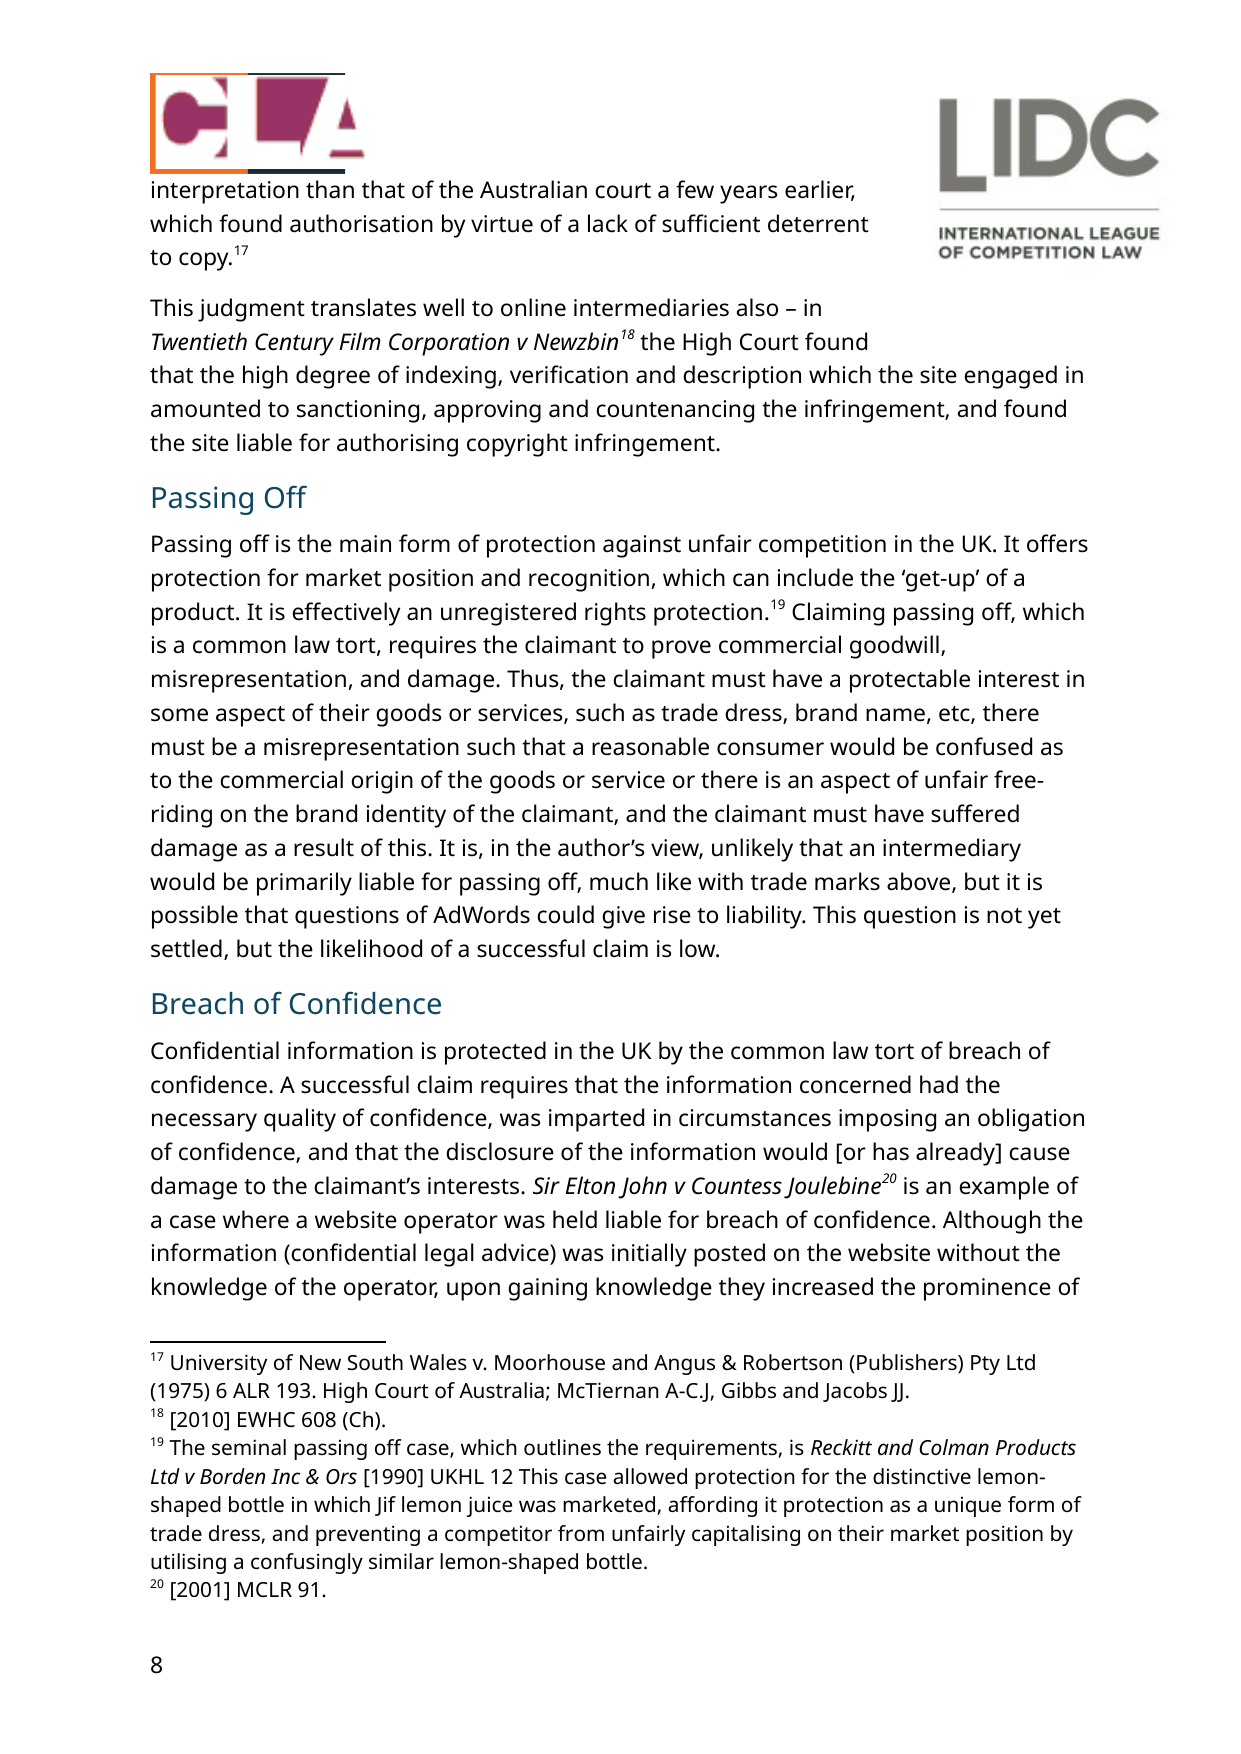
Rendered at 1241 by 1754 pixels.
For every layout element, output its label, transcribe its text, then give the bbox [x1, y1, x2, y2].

subtitle Breach of Confidence [150, 984, 1090, 1023]
picture [893, 23, 1203, 333]
picture [150, 73, 372, 174]
text Passing off is the main form of protection against unfair competition in the UK. It offers protection for market position and recognition, which can include the ‘get-up’ of a product. It is effectively an unregistered rights protection. Claiming passing off, which is a common law tort, requires the claimant to prove commercial goodwill, misrepresentation, and damage. Thus, the claimant must have a protectable interest in some aspect of their goods or services, such as trade dress, brand name, etc, there must be a misrepresentation such that a reasonable consumer would be confused as to the commercial origin of the goods or service or there is an aspect of unfair free-riding on the brand identity of the claimant, and the claimant must have suffered damage as a result of this. It is, in the author’s view, unlikely that an intermediary would be primarily liable for passing off, much like with trade marks above, but it is possible that questions of AdWords could give rise to liability. This question is not yet settled, but the likelihood of a successful claim is low. [150, 528, 1090, 964]
text This judgment translates well to online intermediaries also – in Twentieth Century Film Corporation v Newzbin the High Court found that the high degree of indexing, verification and description which the site engaged in amounted to sanctioning, approving and countenancing the infringement, and found the site liable for authorising copyright infringement. [150, 292, 1090, 458]
subtitle Passing Off [150, 477, 1090, 517]
